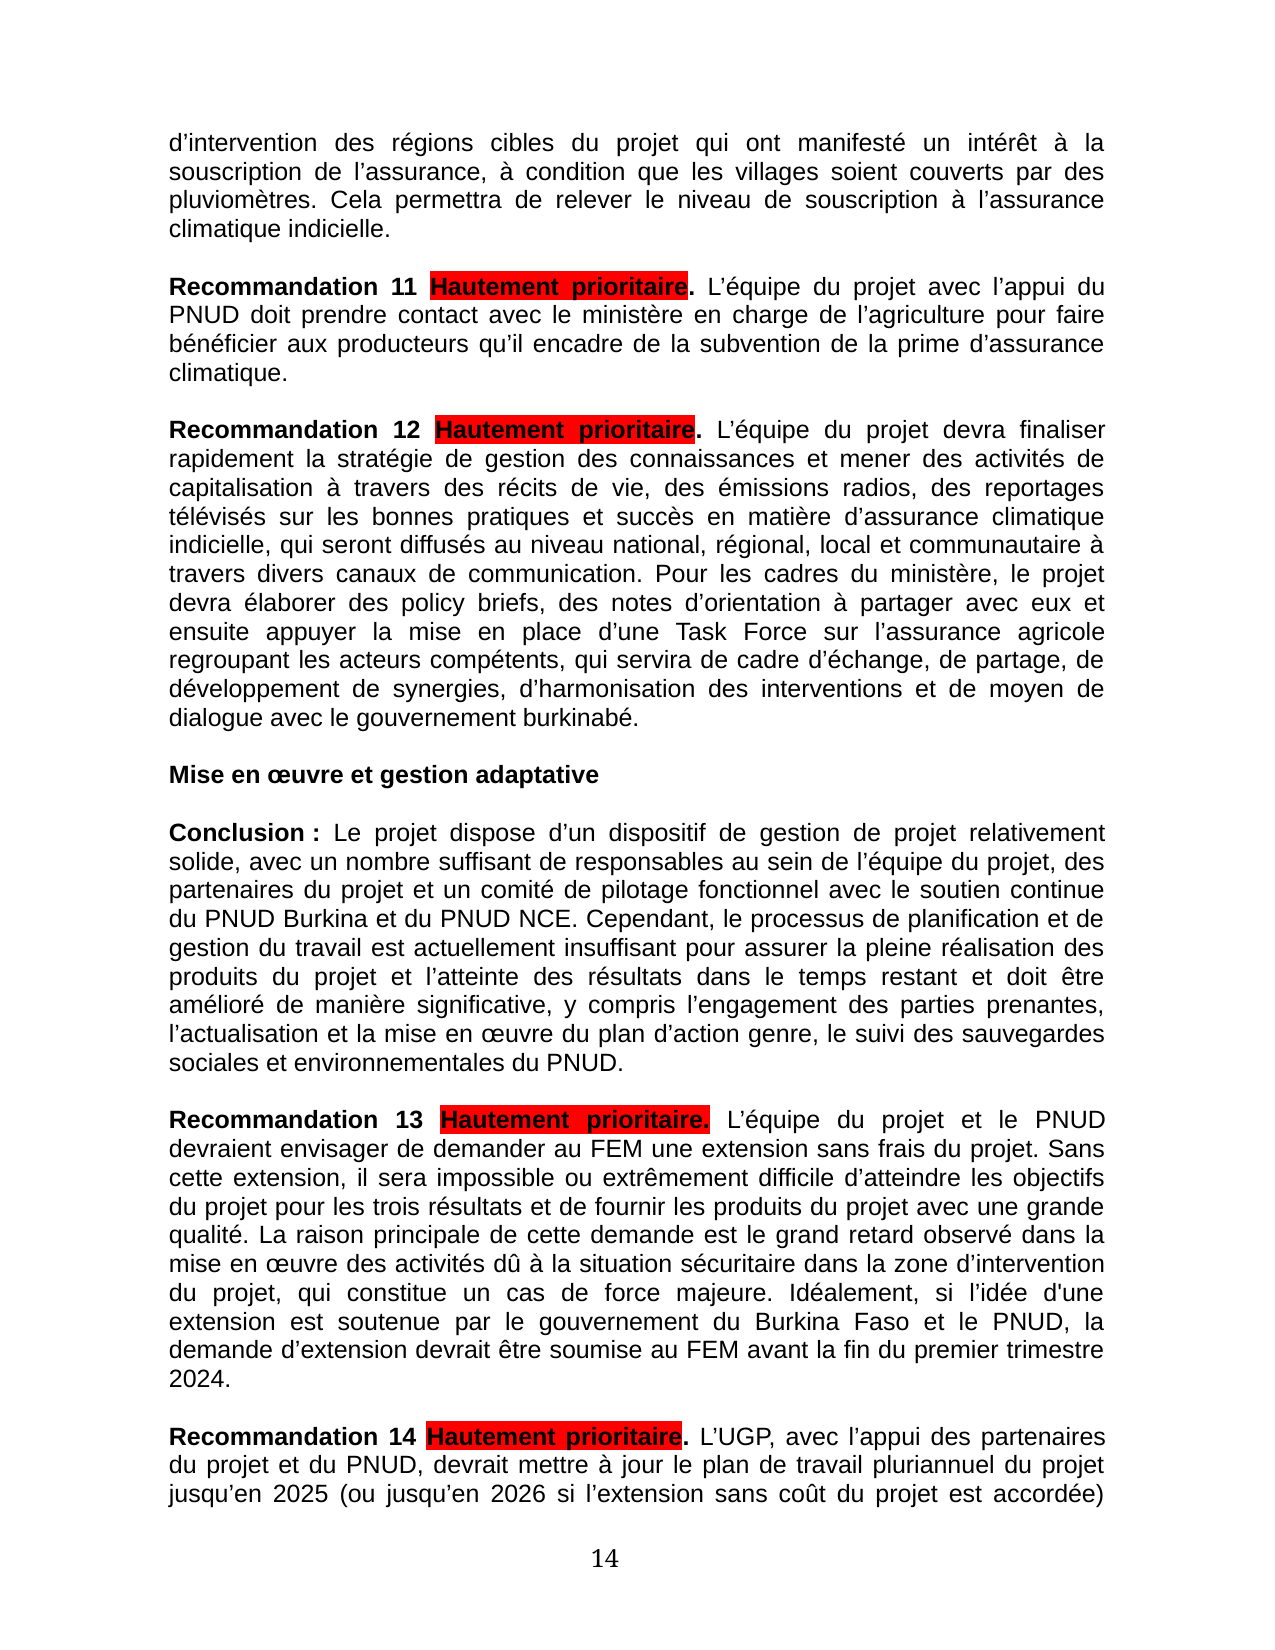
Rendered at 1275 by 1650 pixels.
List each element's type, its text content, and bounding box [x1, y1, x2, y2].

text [169, 1421, 1106, 1508]
text Mise en œuvre et gestion adaptative [169, 760, 1106, 789]
text Recommandation 13 Hautement prioritaire. L’équipe du projet et le PNUD devraient envisager de demander au FEM une extension sans frais du projet. Sans cette extension, il sera impossible ou extrêmement difficile d’atteindre les objectifs du projet pour les trois résultats et de fournir les produits du projet avec une grande qualité. La raison principale de cette demande est le grand retard observé dans la mise en œuvre des activités dû à la situation sécuritaire dans la zone d’intervention du projet, qui constitue un cas de force majeure. Idéalement, si l’idée d'une extension est soutenue par le gouvernement du Burkina Faso et le PNUD, la demande d’extension devrait être soumise au FEM avant la fin du premier trimestre 2024. [169, 1105, 1106, 1393]
text Recommandation 11 Hautement prioritaire. L’équipe du projet avec l’appui du PNUD doit prendre contact avec le ministère en charge de l’agriculture pour faire bénéficier aux producteurs qu’il encadre de la subvention de la prime d’assurance climatique. [169, 271, 1106, 386]
text Conclusion : Le projet dispose d’un dispositif de gestion de projet relativement solide, avec un nombre suffisant de responsables au sein de l’équipe du projet, des partenaires du projet et un comité de pilotage fonctionnel avec le soutien continue du PNUD Burkina et du PNUD NCE. Cependant, le processus de planification et de gestion du travail est actuellement insuffisant pour assurer la pleine réalisation des produits du projet et l’atteinte des résultats dans le temps restant et doit être amélioré de manière significative, y compris l’engagement des parties prenantes, l’actualisation et la mise en œuvre du plan d’action genre, le suivi des sauvegardes sociales et environnementales du PNUD. [169, 818, 1106, 1076]
text Recommandation 12 Hautement prioritaire. L’équipe du projet devra finaliser rapidement la stratégie de gestion des connaissances et mener des activités de capitalisation à travers des récits de vie, des émissions radios, des reportages télévisés sur les bonnes pratiques et succès en matière d’assurance climatique indicielle, qui seront diffusés au niveau national, régional, local et communautaire à travers divers canaux de communication. Pour les cadres du ministère, le projet devra élaborer des policy briefs, des notes d’orientation à partager avec eux et ensuite appuyer la mise en place d’une Task Force sur l’assurance agricole regroupant les acteurs compétents, qui servira de cadre d’échange, de partage, de développement de synergies, d’harmonisation des interventions et de moyen de dialogue avec le gouvernement burkinabé. [169, 415, 1106, 731]
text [169, 128, 1106, 243]
